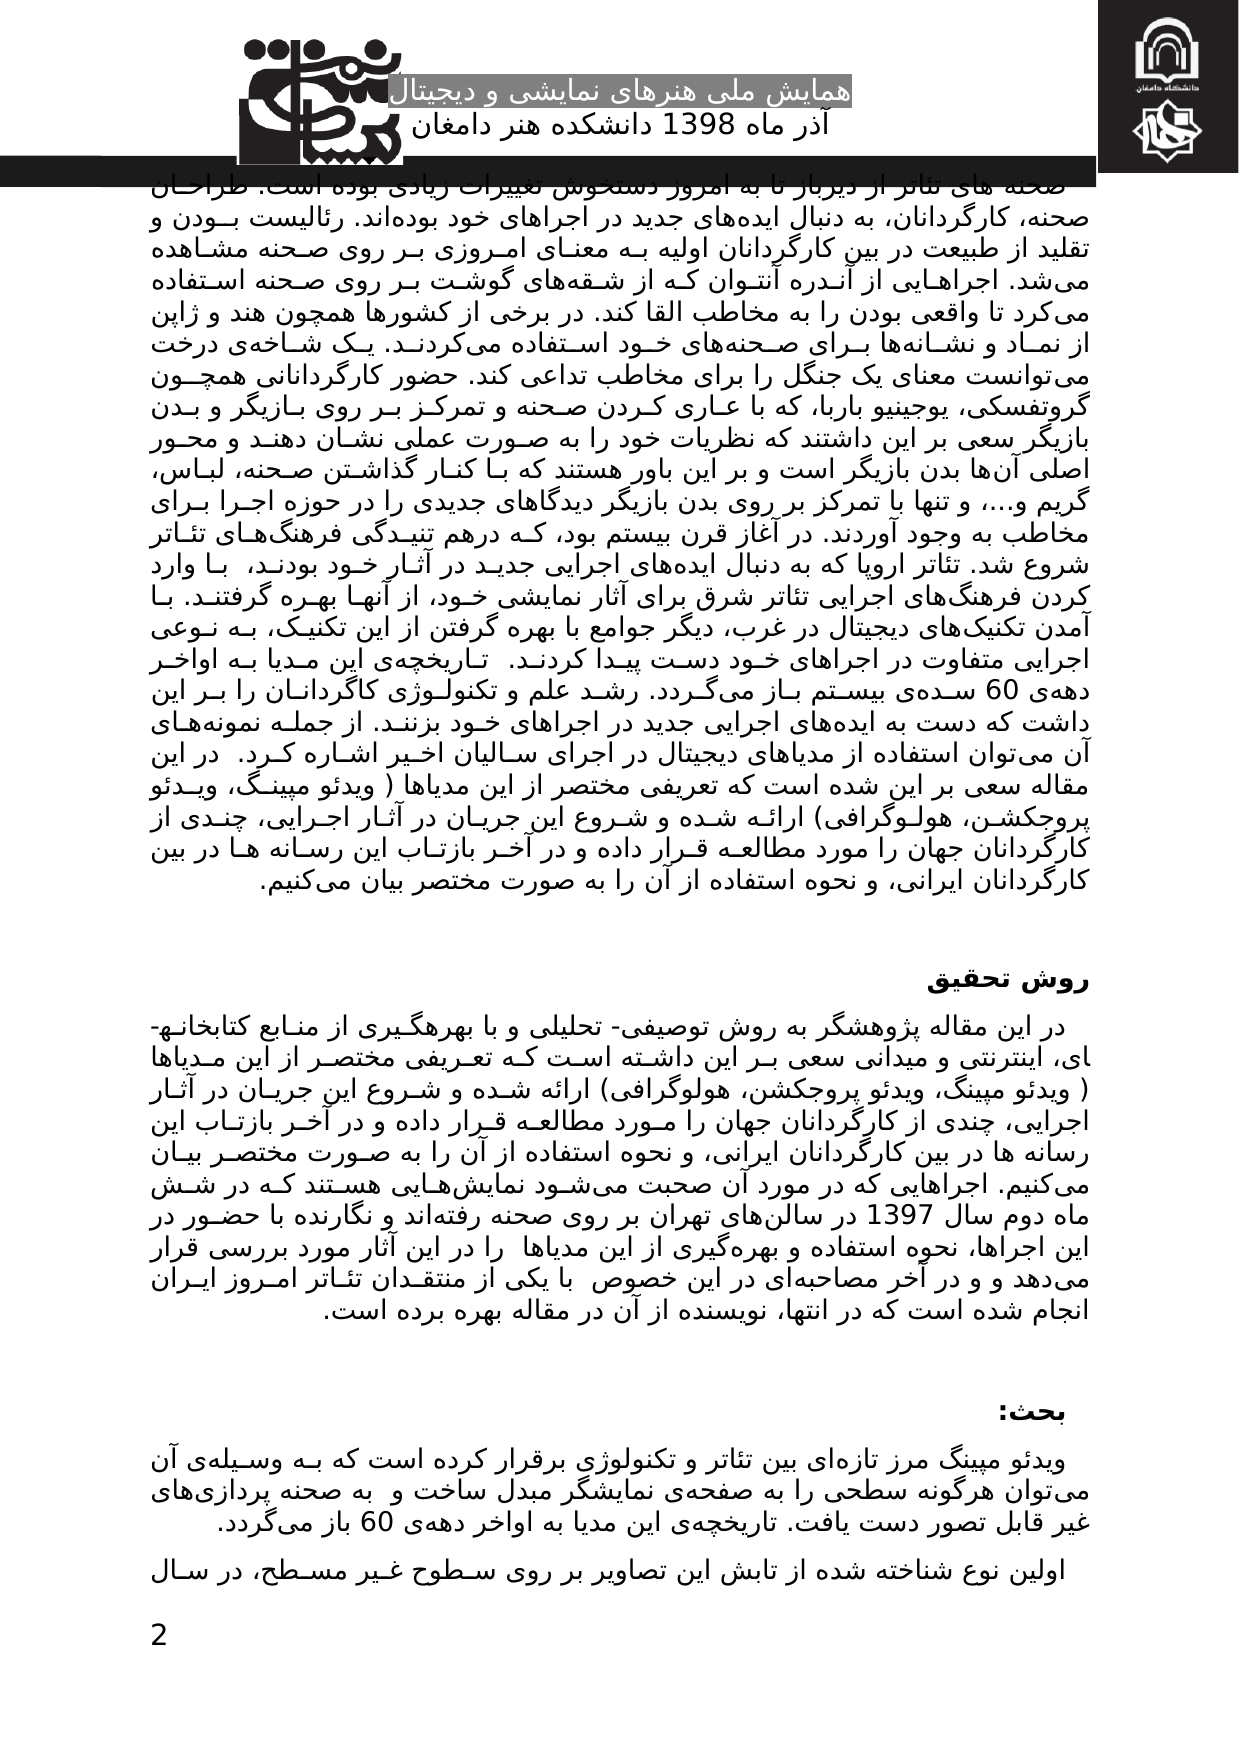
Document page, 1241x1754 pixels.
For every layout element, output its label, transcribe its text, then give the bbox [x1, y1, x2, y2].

text بحث: [150, 1395, 1090, 1426]
picture [1098, 0, 1239, 173]
text روش تحقیق [150, 962, 1090, 993]
text صحنه ‌های تئاتر از دیرباز تا به امروز دستخوش تغییرات زیادی بوده است. طراحان صحنه، کارگردانان، به دنبال ایده‌های جدید در اجراهای خود بوده‌اند. رئالیست بودن و تقلید از طبیعت در بین کارگردانان اولیه به معنای امروزی بر روی صحنه مشاهده می‌شد. اجراهایی از آندره آنتوان که از شقه‌های گوشت بر روی صحنه استفاده می‌کرد تا واقعی بودن را به مخاطب القا کند. در برخی از کشورها همچون هند و ژاپن از نماد و نشانه‌ها برای صحنه‌های خود استفاده می‌کردند. یک شاخه‌ی درخت می‌توانست معنای یک جنگل را برای مخاطب تداعی کند. حضور کارگردانانی همچون گروتفسکی، یوجینیو باربا، که با عاری کردن صحنه و تمرکز بر روی بازیگر و بدن بازیگر سعی بر این داشتند که نظریات خود را به صورت عملی نشان دهند و محور اصلی آن‌ها بدن بازیگر است و بر این باور هستند که با کنار گذاشتن صحنه، لباس، گریم و...، و تنها با تمرکز بر روی بدن بازیگر دیدگاهای جدیدی را در حوزه اجرا برای مخاطب به وجود آوردند. در آغاز قرن بیستم بود، که درهم تنیدگی فرهنگ‌های تئاتر شروع شد. تئاتر اروپا که به دنبال ایده‌های اجرایی جدید در آثار خود بودند، با وارد کردن فرهنگ‌های اجرایی تئاتر شرق برای آثار نمایشی خود، از آنها بهره گرفتند. با آمدن تکنیک‌های دیجیتال در غرب، دیگر جوامع با بهره گرفتن از این تکنیک، به نوعی اجرایی متفاوت در اجراهای خود دست پیدا کردند. تاریخچه‌ی این مدیا به اواخر دهه‌ی 60 سده‌ی بیستم باز می‌گردد. رشد علم و تکنولوژی کاگردانان را بر این داشت که دست به ایده‌های اجرایی جدید در اجراهای خود بزنند. از جمله نمونه‌های آن می‌توان استفاده از مدیاهای دیجیتال در اجرای سالیان اخیر اشاره کرد. در این مقاله سعی بر این شده است که تعریفی مختصر از این مدیاها ( ویدئو مپینگ، ویدئو پروجکشن، هولوگرافی) ارائه شده و شروع این جریان در آثار اجرایی، چندی از کارگردانان جهان را مورد مطالعه قرار داده‌ و در آخر بازتاب این رسانه ها در بین کارگردانان ایرانی، و نحوه استفاده از آن را به صورت مختصر بیان می‌کنیم. [150, 170, 1090, 896]
text ویدئو مپینگ مرز تازه‌ای بین تئاتر و تکنولوژی برقرار کرده است که به وسیله‌ی آن می‌توان هرگونه سطحی را به صفحه‌ی نمایشگر مبدل ساخت و به صحنه پردازی‌های غیر قابل تصور دست یافت. تاریخچه‌ی این مدیا به اواخر دهه‌ی 60 باز می‌گردد. [150, 1443, 1090, 1538]
text در این مقاله پژوهشگر به روش توصیفی- تحلیلی و با بهرهگیری از منابع کتابخانهای، اینترنتی و میدانی سعی بر این داشته است که تعریفی مختصر از این مدیاها ( ویدئو مپینگ، ویدئو پروجکشن، هولوگرافی) ارائه شده و شروع این جریان در آثار اجرایی، چندی از کارگردانان جهان را مورد مطالعه قرار داده‌ و در آخر بازتاب این رسانه ها در بین کارگردانان ایرانی، و نحوه استفاده از آن را به صورت مختصر بیان می‌کنیم. اجراهایی که در مورد آن صحبت می‌شود نمایش‌هایی هستند که در شش ماه دوم سال 1397 در سالن‌های تهران بر روی صحنه رفته‌اند و نگارنده با حضور در این اجراها، نحوه استفاده و بهره‌گیری از این مدیاها را در این آثار مورد بررسی قرار می‌دهد و و در آخر مصاحبه‌ای در این خصوص با یکی از منتقدان تئاتر امروز ایران انجام شده است که در انتها، نویسنده از آن در مقاله بهره برده است. [150, 1010, 1090, 1326]
picture [236, 35, 404, 165]
